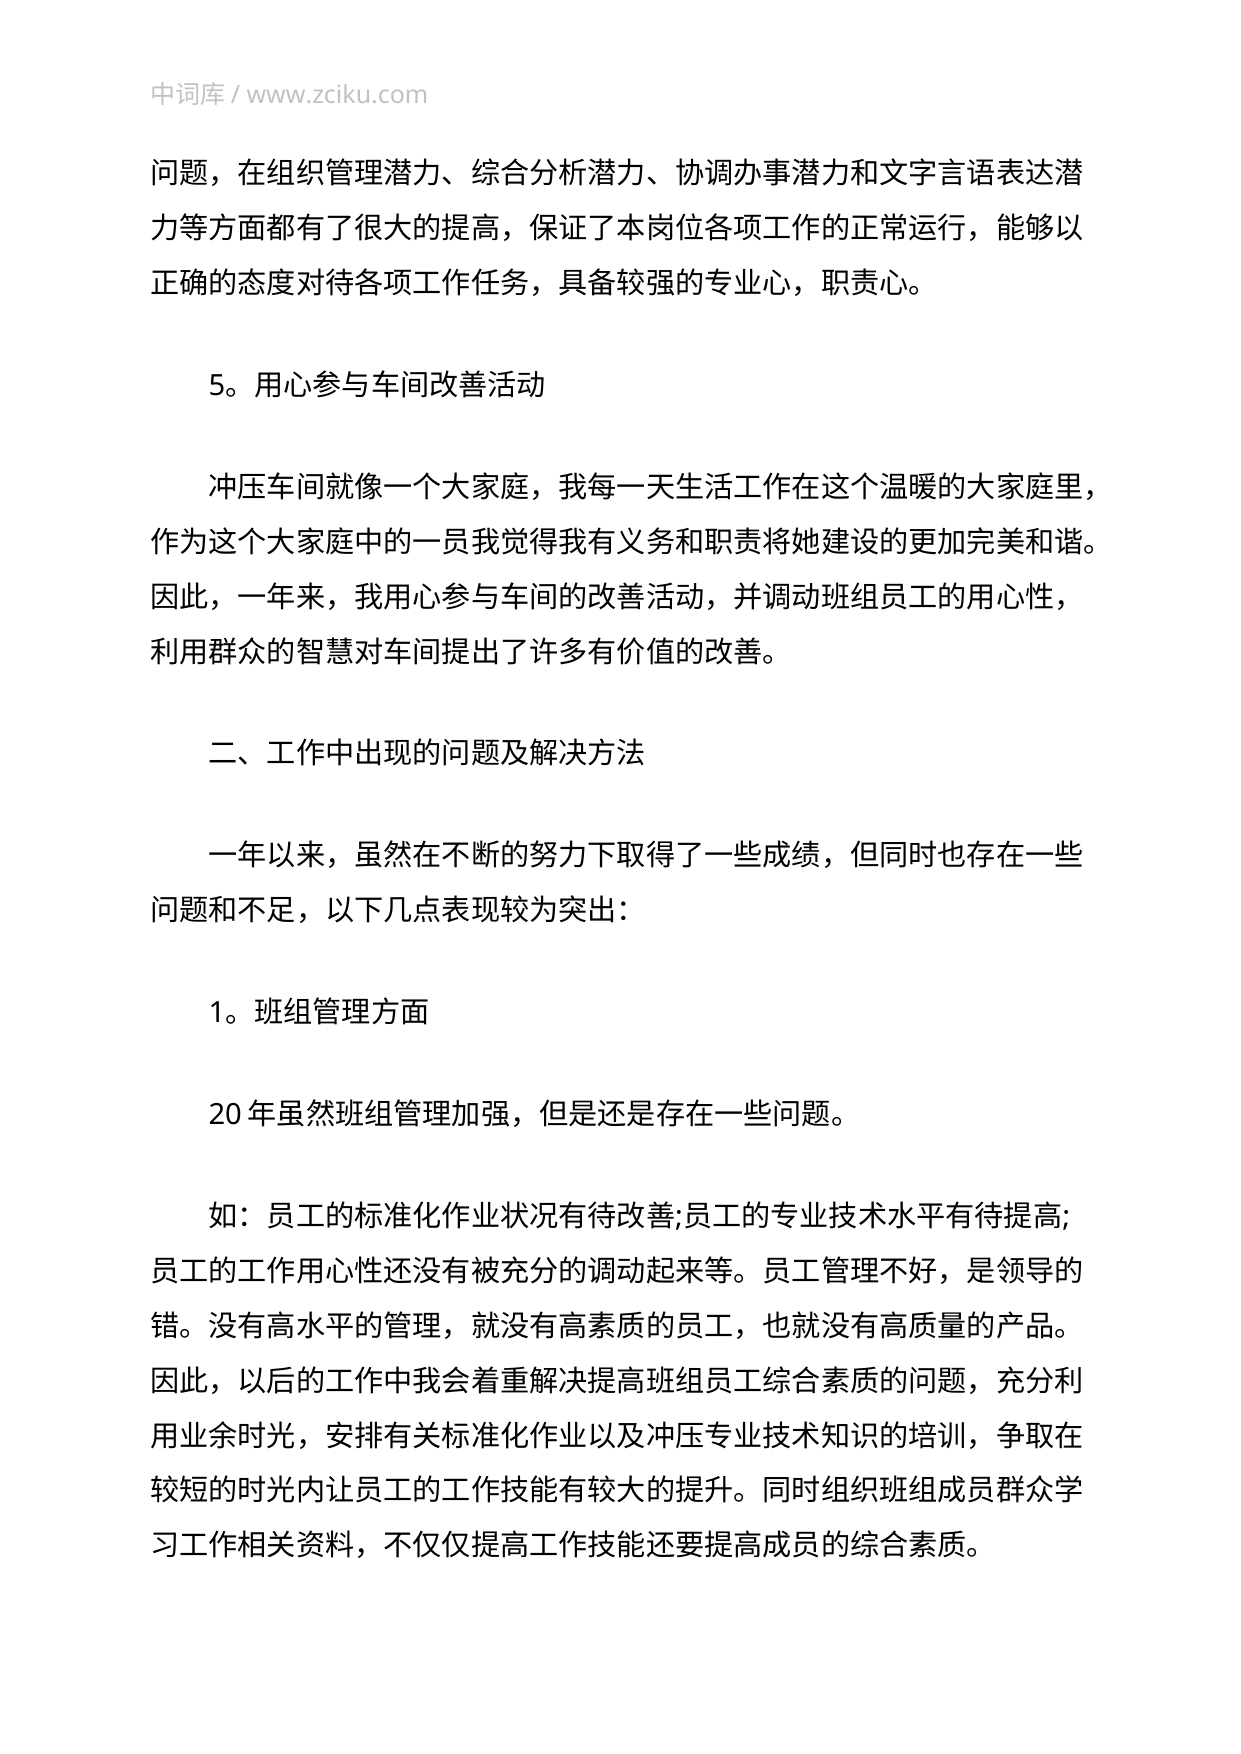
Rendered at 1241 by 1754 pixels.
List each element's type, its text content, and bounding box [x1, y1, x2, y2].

text 1。班组管理方面 [150, 988, 1090, 1031]
text 20年虽然班组管理加强，但是还是存在一些问题。 [150, 1090, 1090, 1133]
text 5。用心参与车间改善活动 [150, 362, 1090, 404]
text 二、工作中出现的问题及解决方法 [150, 730, 1090, 772]
text 如：员工的标准化作业状况有待改善;员工的专业技术水平有待提高;员工的工作用心性还没有被充分的调动起来等。员工管理不好，是领导的错。没有高水平的管理，就没有高素质的员工，也就没有高质量的产品。因此，以后的工作中我会着重解决提高班组员工综合素质的问题，充分利用业余时光，安排有关标准化作业以及冲压专业技术知识的培训，争取在较短的时光内让员工的工作技能有较大的提升。同时组织班组成员群众学习工作相关资料，不仅仅提高工作技能还要提高成员的综合素质。 [150, 1192, 1090, 1564]
text 一年以来，虽然在不断的努力下取得了一些成绩，但同时也存在一些问题和不足，以下几点表现较为突出： [150, 832, 1090, 929]
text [150, 150, 1090, 302]
text 冲压车间就像一个大家庭，我每一天生活工作在这个温暖的大家庭里，作为这个大家庭中的一员我觉得我有义务和职责将她建设的更加完美和谐。因此，一年来，我用心参与车间的改善活动，并调动班组员工的用心性，利用群众的智慧对车间提出了许多有价值的改善。 [150, 463, 1090, 671]
